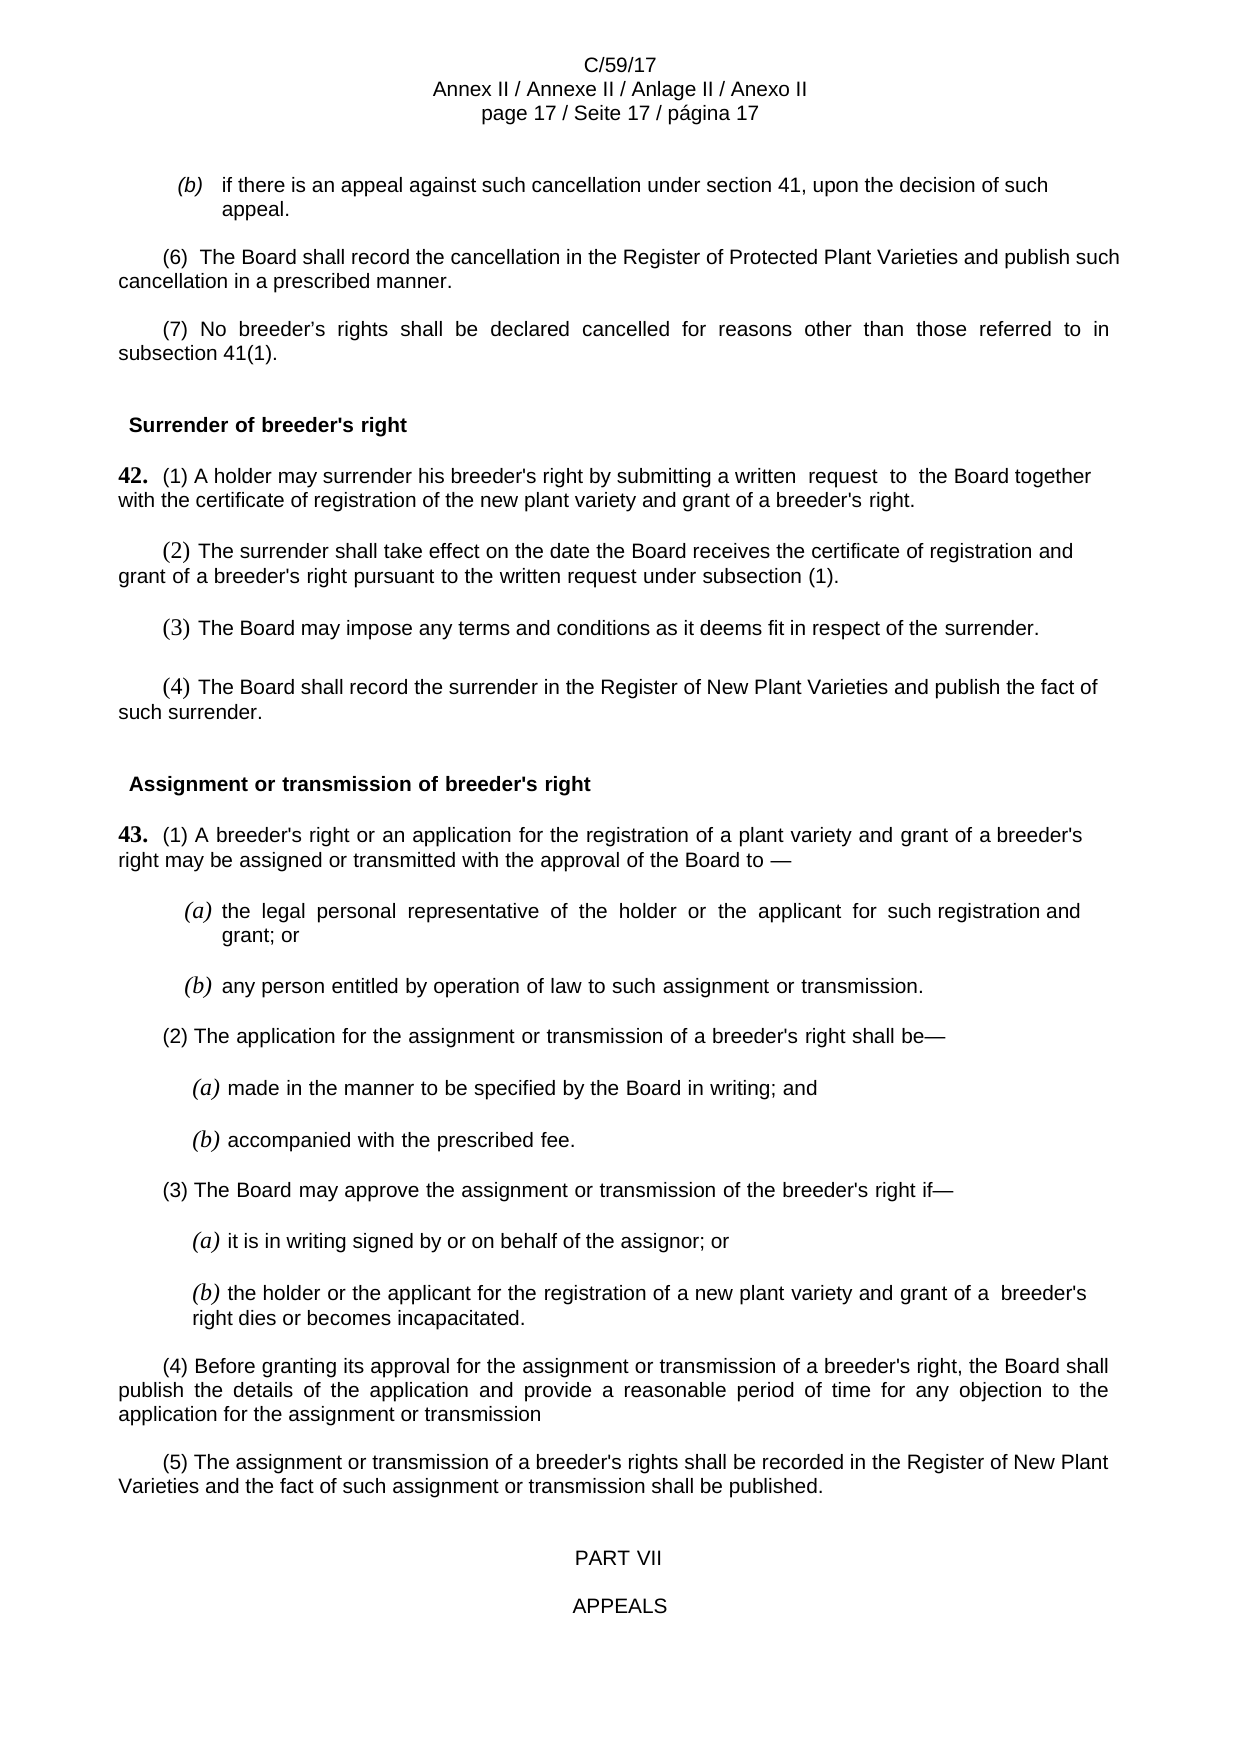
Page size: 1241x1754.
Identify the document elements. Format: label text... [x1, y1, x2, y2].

list if there is an appeal against such cancellation under section 41, upon the decision of such appeal. [177, 173, 1122, 221]
list The Board may impose any terms and conditions as it deems fit in respect of the surrender. [118, 613, 1111, 641]
text (3) The Board may approve the assignment or transmission of the breeder's right if— [118, 1177, 1122, 1201]
text (2) The application for the assignment or transmission of a breeder's right shall be— [118, 1024, 1122, 1048]
text Assignment or transmission of breeder's right [129, 772, 1122, 796]
list it is in writing signed by or on behalf of the assignor; or [192, 1226, 1122, 1254]
list accompanied with the prescribed fee. [192, 1125, 1122, 1153]
list made in the manner to be specified by the Board in writing; and [192, 1073, 1122, 1100]
text (5) The assignment or transmission of a breeder's rights shall be recorded in the Register of New Plant Varieties and the fact of such assignment or transmission shall be published. [118, 1450, 1111, 1498]
text PART VII [513, 1546, 726, 1569]
text APPEALS [513, 1593, 726, 1617]
list the holder or the applicant for the registration of a new plant variety and grant of a breeder's right dies or becomes incapacitated. [192, 1278, 1111, 1329]
list The surrender shall take effect on the date the Board receives the certificate of registration and grant of a breeder's right pursuant to the written request under subsection (1). [118, 536, 1111, 588]
list (1) A breeder's right or an application for the registration of a plant variety and grant of a breeder's right may be assigned or transmitted with the approval of the Board to — [118, 820, 1110, 872]
text Surrender of breeder's right [129, 412, 1122, 436]
text (7) No breeder’s rights shall be declared cancelled for reasons other than those referred to in subsection 41(1). [118, 317, 1111, 364]
list (1) A holder may surrender his breeder's right by submitting a written request to the Board together with the certificate of registration of the new plant variety and grant of a breeder's right. [118, 461, 1122, 512]
list any person entitled by operation of law to such assignment or transmission. [184, 972, 1122, 999]
list The Board shall record the surrender in the Register of New Plant Varieties and publish the fact of such surrender. [118, 672, 1111, 724]
text (6) The Board shall record the cancellation in the Register of Protected Plant Varieties and publish such cancellation in a prescribed manner. [118, 245, 1122, 293]
text (4) Before granting its approval for the assignment or transmission of a breeder's right, the Board shall publish the details of the application and provide a reasonable period of time for any objection to the application for the assignment or transmission [118, 1354, 1111, 1426]
list the legal personal representative of the holder or the applicant for such registration and grant; or [184, 896, 1111, 947]
